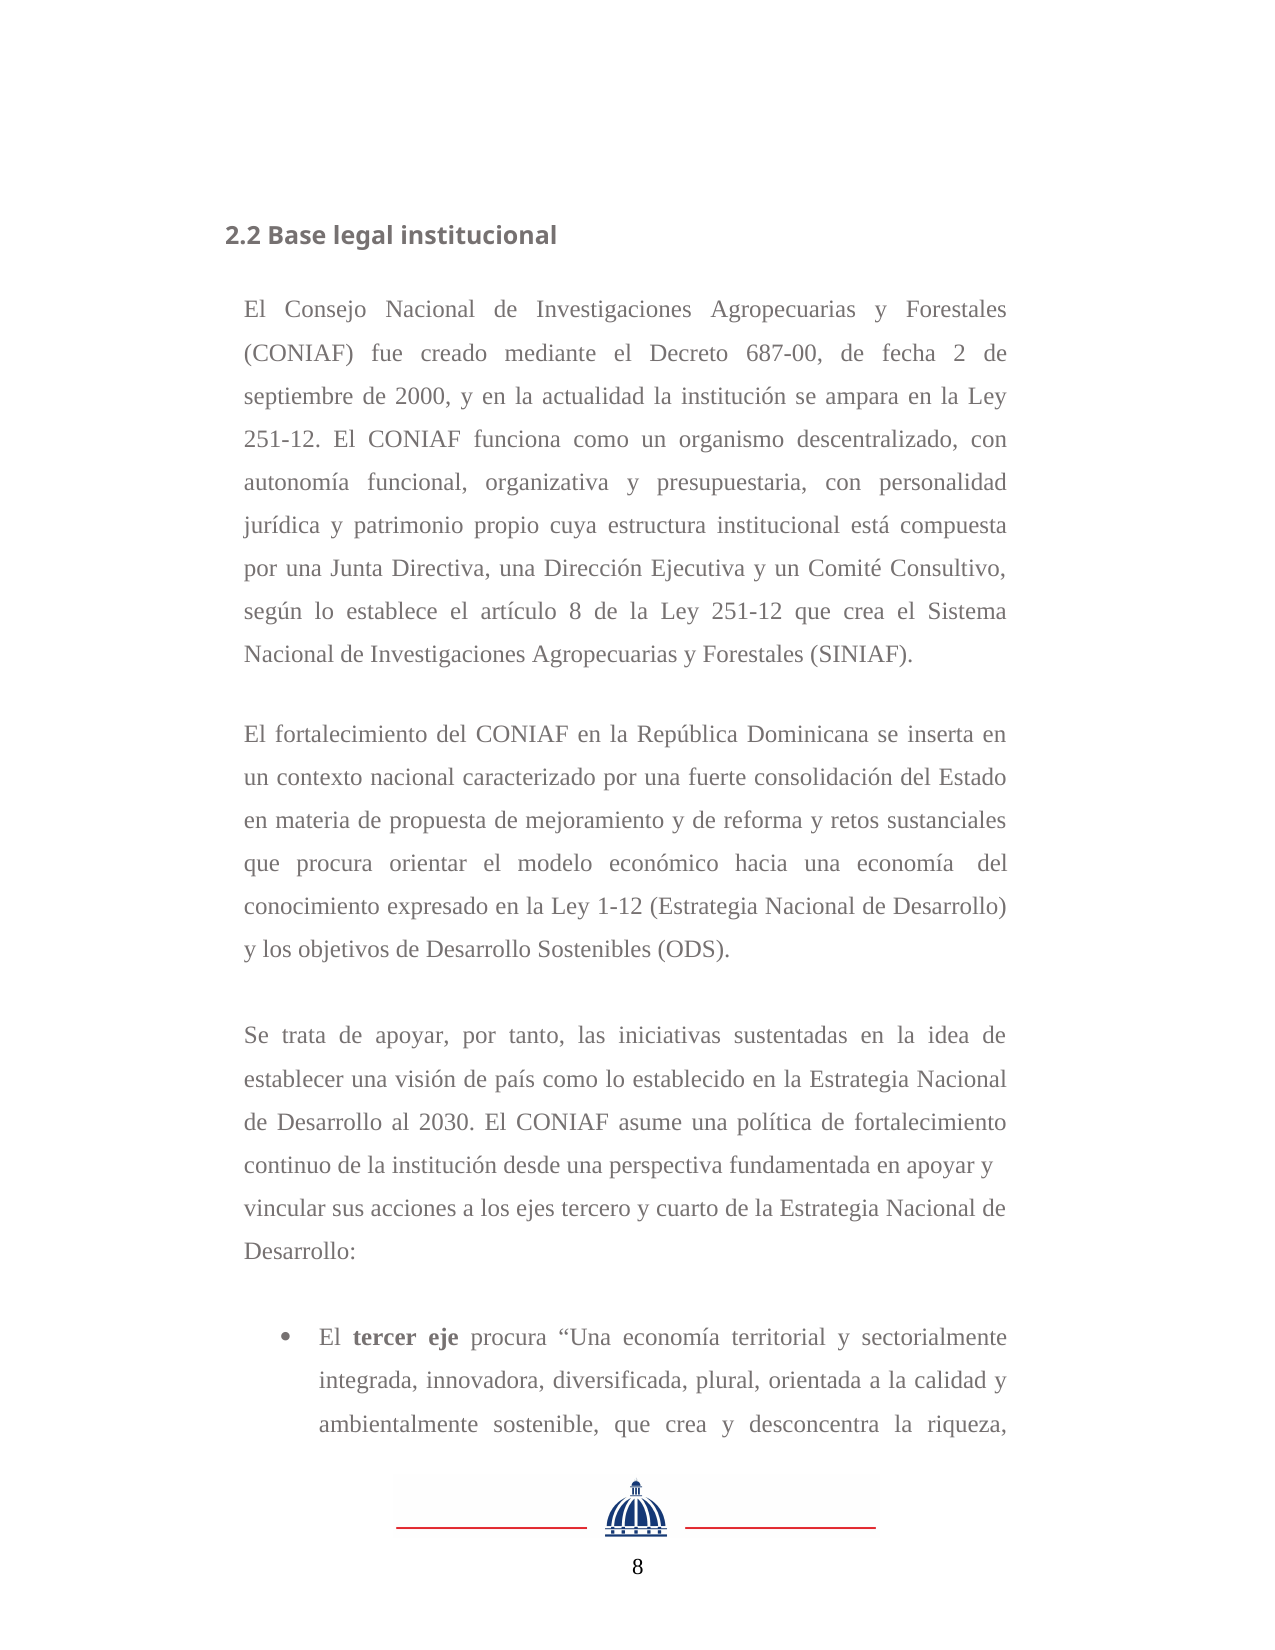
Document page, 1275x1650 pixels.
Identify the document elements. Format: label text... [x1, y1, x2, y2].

text Se trata de apoyar, por tanto, las iniciativas sustentadas en la idea de establecer una visión de país como lo establecido en la Estrategia Nacional de Desarrollo al 2030. El CONIAF asume una política de fortalecimiento continuo de la institución desde una perspectiva fundamentada en apoyar y [244, 1021, 1008, 1179]
picture [392, 1474, 879, 1538]
text El fortalecimiento del CONIAF en la República Dominicana se inserta en un contexto nacional caracterizado por una fuerte consolidación del Estado en materia de propuesta de mejoramiento y de reforma y retos sustanciales que procura orientar el modelo económico hacia una economía del conocimiento expresado en la Ley 1-12 (Estrategia Nacional de Desarrollo) y los objetivos de Desarrollo Sostenibles (ODS). [244, 719, 1008, 963]
text vincular sus acciones a los ejes tercero y cuarto de la Estrategia Nacional de Desarrollo: [244, 1193, 1008, 1265]
subtitle 2.2 Base legal institucional [225, 217, 1050, 251]
text El Consejo Nacional de Investigaciones Agropecuarias y Forestales (CONIAF) fue creado mediante el Decreto 687-00, de fecha 2 de septiembre de 2000, y en la actualidad la institución se ampara en la Ley 251-12. El CONIAF funciona como un organismo descentralizado, con autonomía funcional, organizativa y presupuestaria, con personalidad jurídica y patrimonio propio cuya estructura institucional está compuesta por una Junta Directiva, una Dirección Ejecutiva y un Comité Consultivo, según lo establece el artículo 8 de la Ley 251-12 que crea el Sistema Nacional de Investigaciones Agropecuarias y Forestales (SINIAF). [244, 294, 1008, 668]
